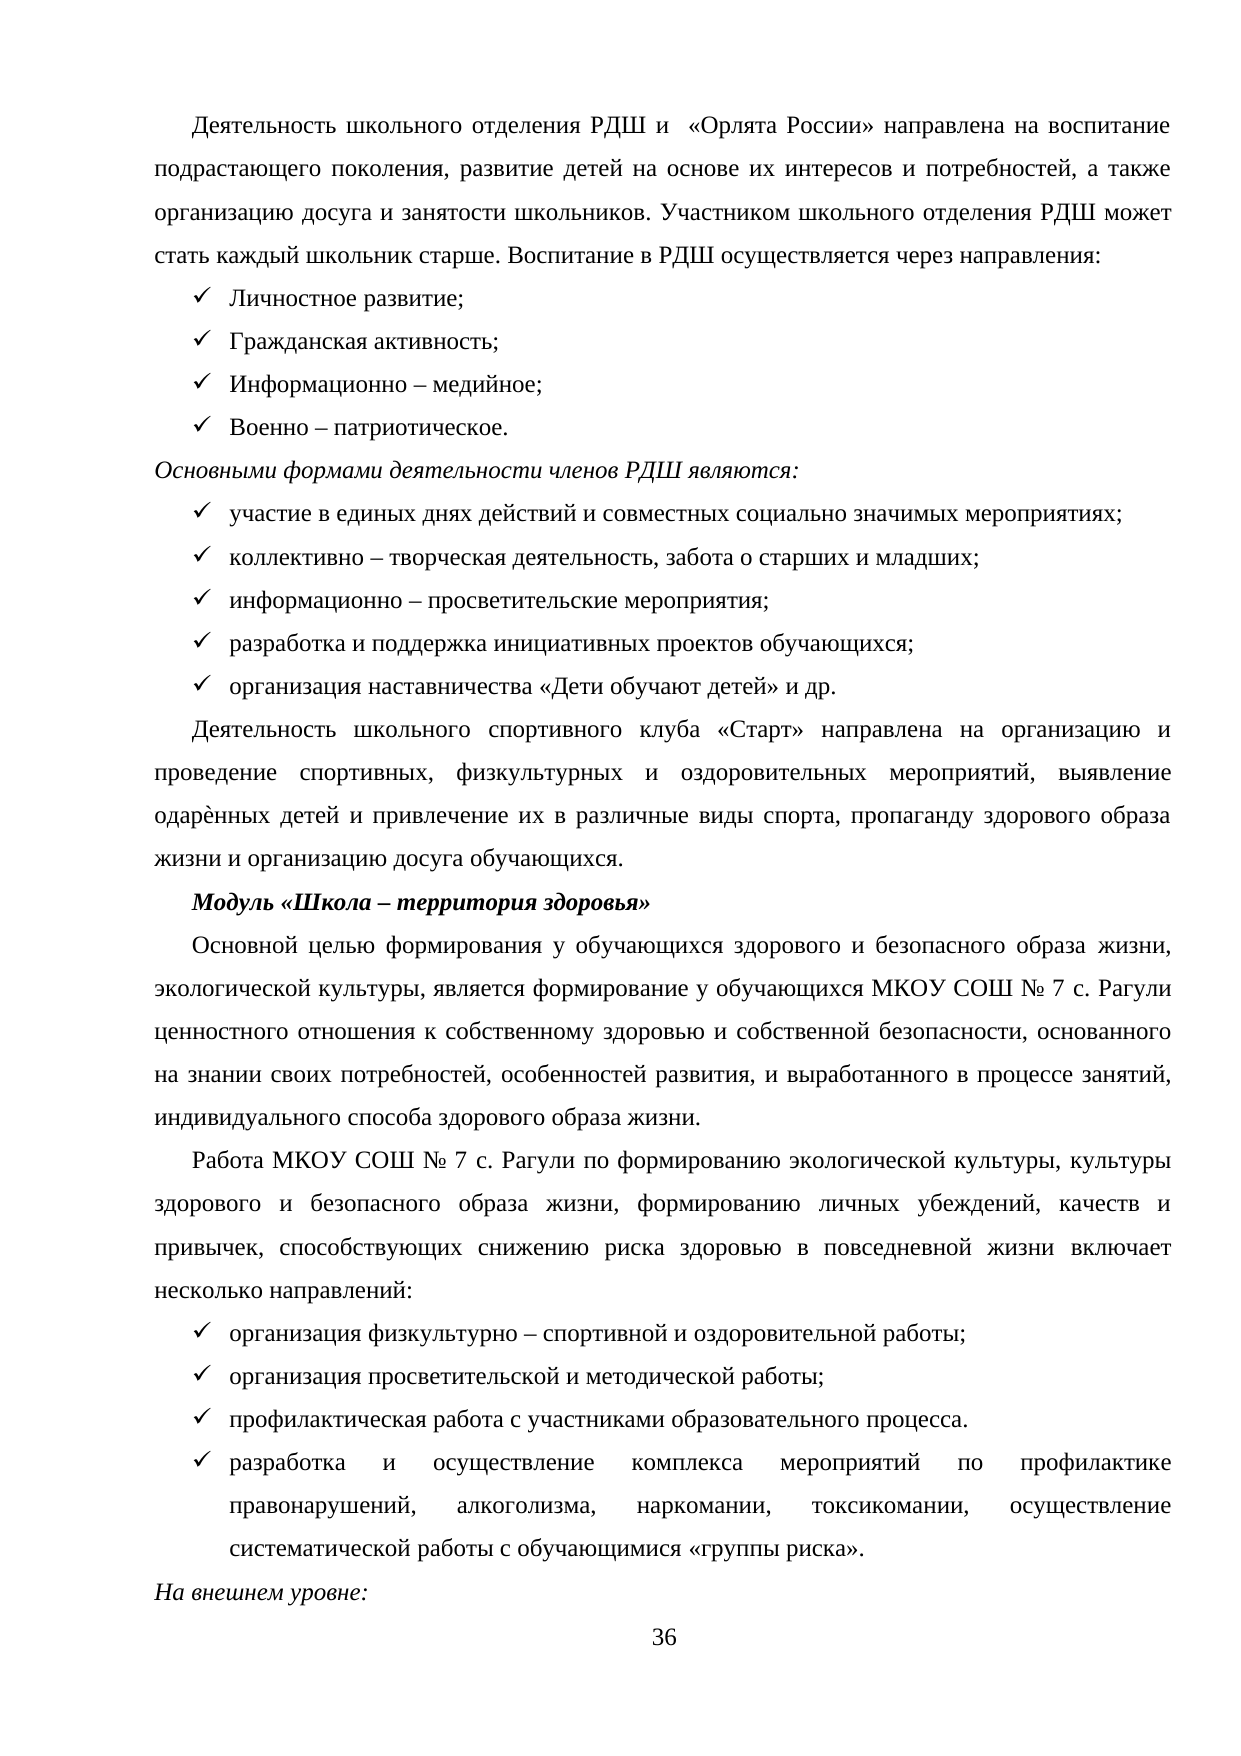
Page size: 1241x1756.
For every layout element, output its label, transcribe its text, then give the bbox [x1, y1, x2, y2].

list организация наставничества «Дети обучают детей» и др. [192, 671, 1171, 700]
list коллективно – творческая деятельность, забота о старших и младших; [192, 542, 1171, 570]
text Деятельность школьного отделения РДШ и «Орлята России» направлена на воспитание подрастающего поколения, развитие детей на основе их интересов и потребностей, а также организацию досуга и занятости школьников. Участником школьного отделения РДШ может стать каждый школьник старше. Воспитание в РДШ осуществляется через направления: [154, 110, 1171, 268]
text Основными формами деятельности членов РДШ являются: [154, 455, 1171, 484]
list Гражданская активность; [192, 326, 1171, 355]
list разработка и поддержка инициативных проектов обучающихся; [192, 628, 1171, 657]
list Военно – патриотическое. [192, 412, 1171, 441]
list информационно – просветительские мероприятия; [192, 585, 1171, 613]
text На внешнем уровне: [154, 1577, 1171, 1605]
list разработка и осуществление комплекса мероприятий по профилактике правонарушений, алкоголизма, наркомании, токсикомании, осуществление систематической работы с обучающимися «группы риска». [192, 1447, 1171, 1562]
text Работа МКОУ СОШ № 7 с. Рагули по формированию экологической культуры, культуры здорового и безопасного образа жизни, формированию личных убеждений, качеств и привычек, способствующих снижению риска здоровью в повседневной жизни включает несколько направлений: [154, 1145, 1171, 1303]
list Личностное развитие; [192, 283, 1171, 312]
list организация просветительской и методической работы; [192, 1361, 1171, 1390]
text Модуль «Школа – территория здоровья» [154, 887, 1171, 915]
list профилактическая работа с участниками образовательного процесса. [192, 1404, 1171, 1433]
list организация физкультурно – спортивной и оздоровительной работы; [192, 1318, 1171, 1347]
list участие в единых днях действий и совместных социально значимых мероприятиях; [192, 498, 1171, 527]
text Деятельность школьного спортивного клуба «Старт» направлена на организацию и проведение спортивных, физкультурных и оздоровительных мероприятий, выявление одарѐнных детей и привлечение их в различные виды спорта, пропаганду здорового образа жизни и организацию досуга обучающихся. [154, 714, 1171, 872]
list Информационно – медийное; [192, 369, 1171, 398]
text Основной целью формирования у обучающихся здорового и безопасного образа жизни, экологической культуры, является формирование у обучающихся МКОУ СОШ № 7 с. Рагули ценностного отношения к собственному здоровью и собственной безопасности, основанного на знании своих потребностей, особенностей развития, и выработанного в процессе занятий, индивидуального способа здорового образа жизни. [154, 930, 1171, 1131]
